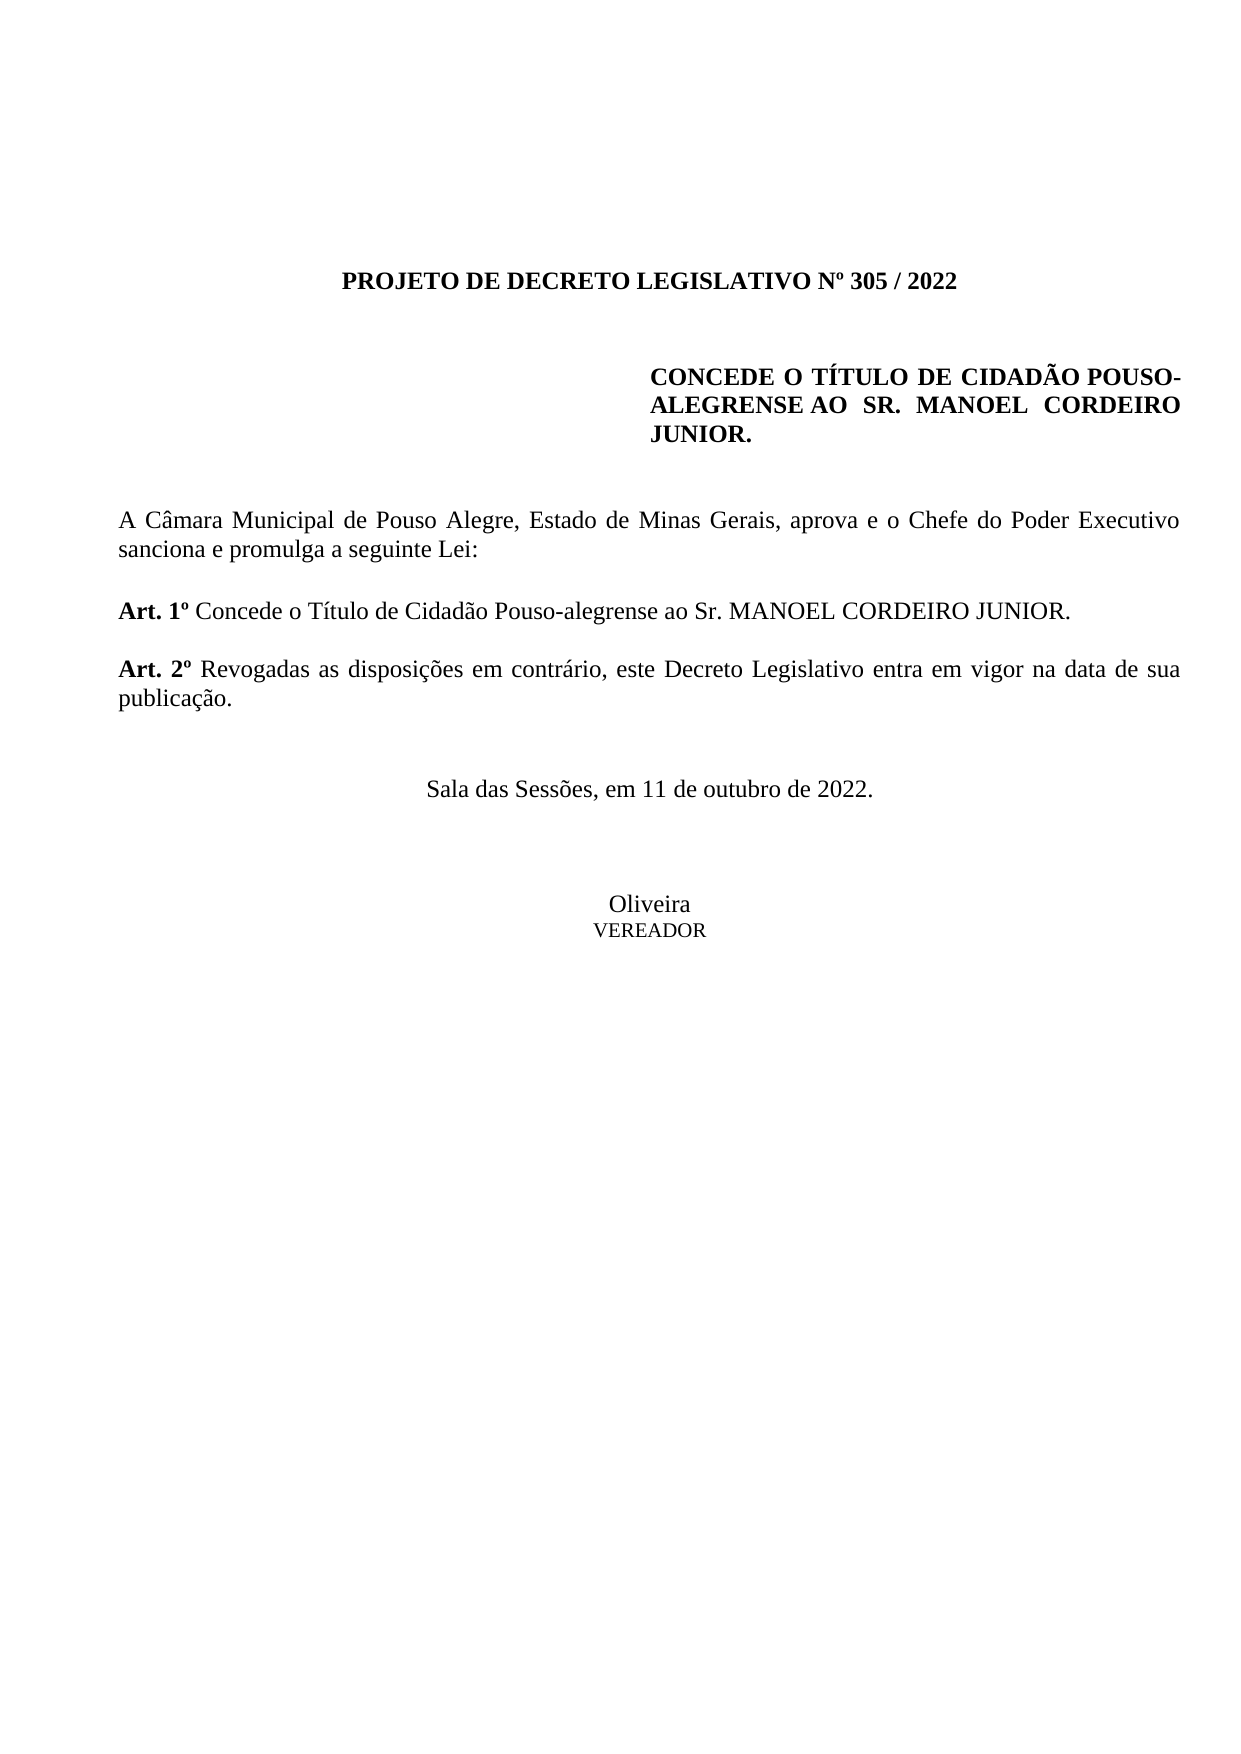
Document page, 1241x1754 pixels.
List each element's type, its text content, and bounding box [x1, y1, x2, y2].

text A Câmara Municipal de Pouso Alegre, Estado de Minas Gerais, aprova e o Chefe do Poder Executivo sanciona e promulga a seguinte Lei: [118, 505, 1181, 563]
table_header Oliveira [118, 889, 1181, 917]
text Sala das Sessões, em 11 de outubro de 2022. [118, 774, 1181, 802]
text CONCEDE O TÍTULO DE CIDADÃO POUSO-ALEGRENSE AO SR. MANOEL CORDEIRO JUNIOR. [650, 362, 1181, 448]
text PROJETO DE DECRETO LEGISLATIVO Nº 305 / 2022 [118, 266, 1181, 294]
text Art. 2º Revogadas as disposições em contrário, este Decreto Legislativo entra em vigor na data de sua publicação. [118, 654, 1181, 711]
text Art. 1º Concede o Título de Cidadão Pouso-alegrense ao Sr. MANOEL CORDEIRO JUNIOR. [118, 596, 1181, 625]
table_cell VEREADOR [118, 918, 1181, 942]
